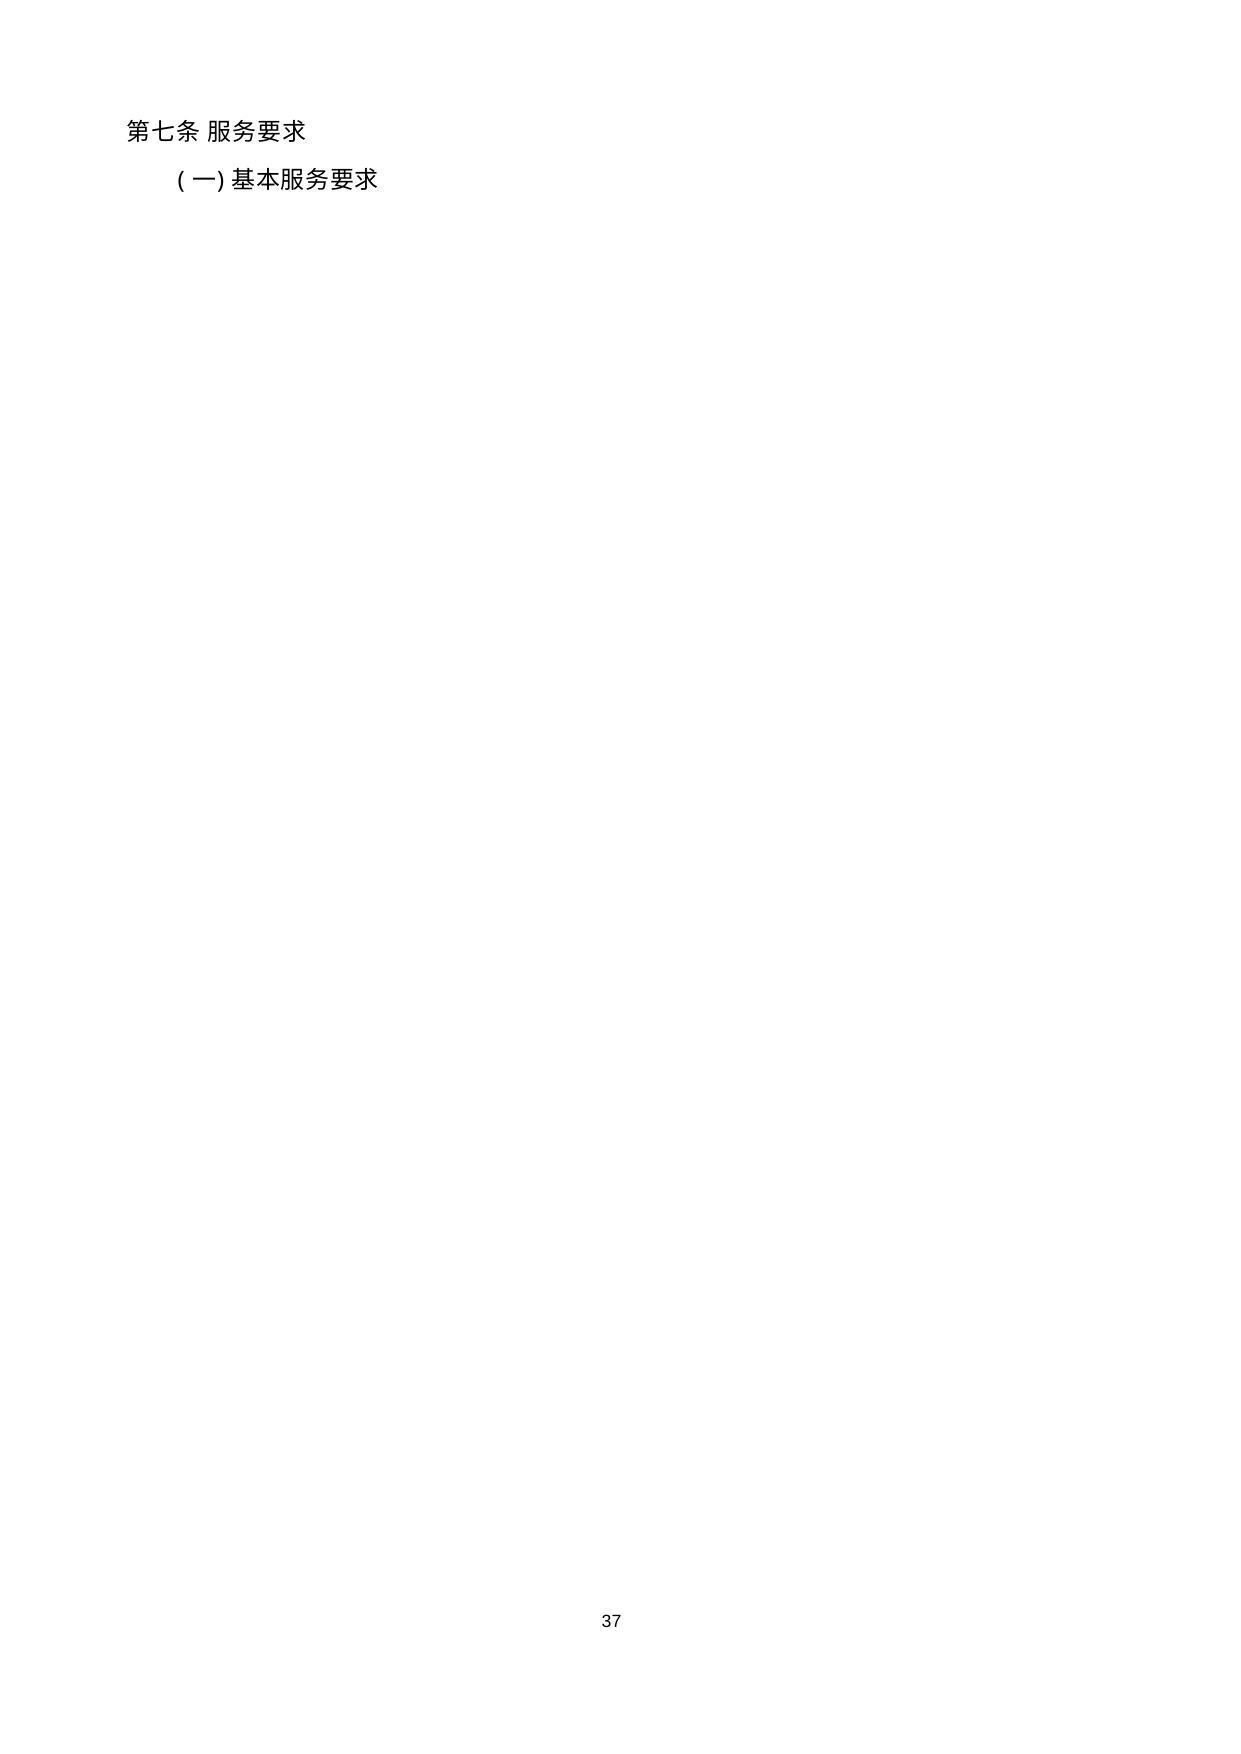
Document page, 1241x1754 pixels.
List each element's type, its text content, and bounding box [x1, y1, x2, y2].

text ( 一) 基本服务要求 [177, 167, 1097, 194]
text 第七条 服务要求 [126, 115, 1097, 147]
